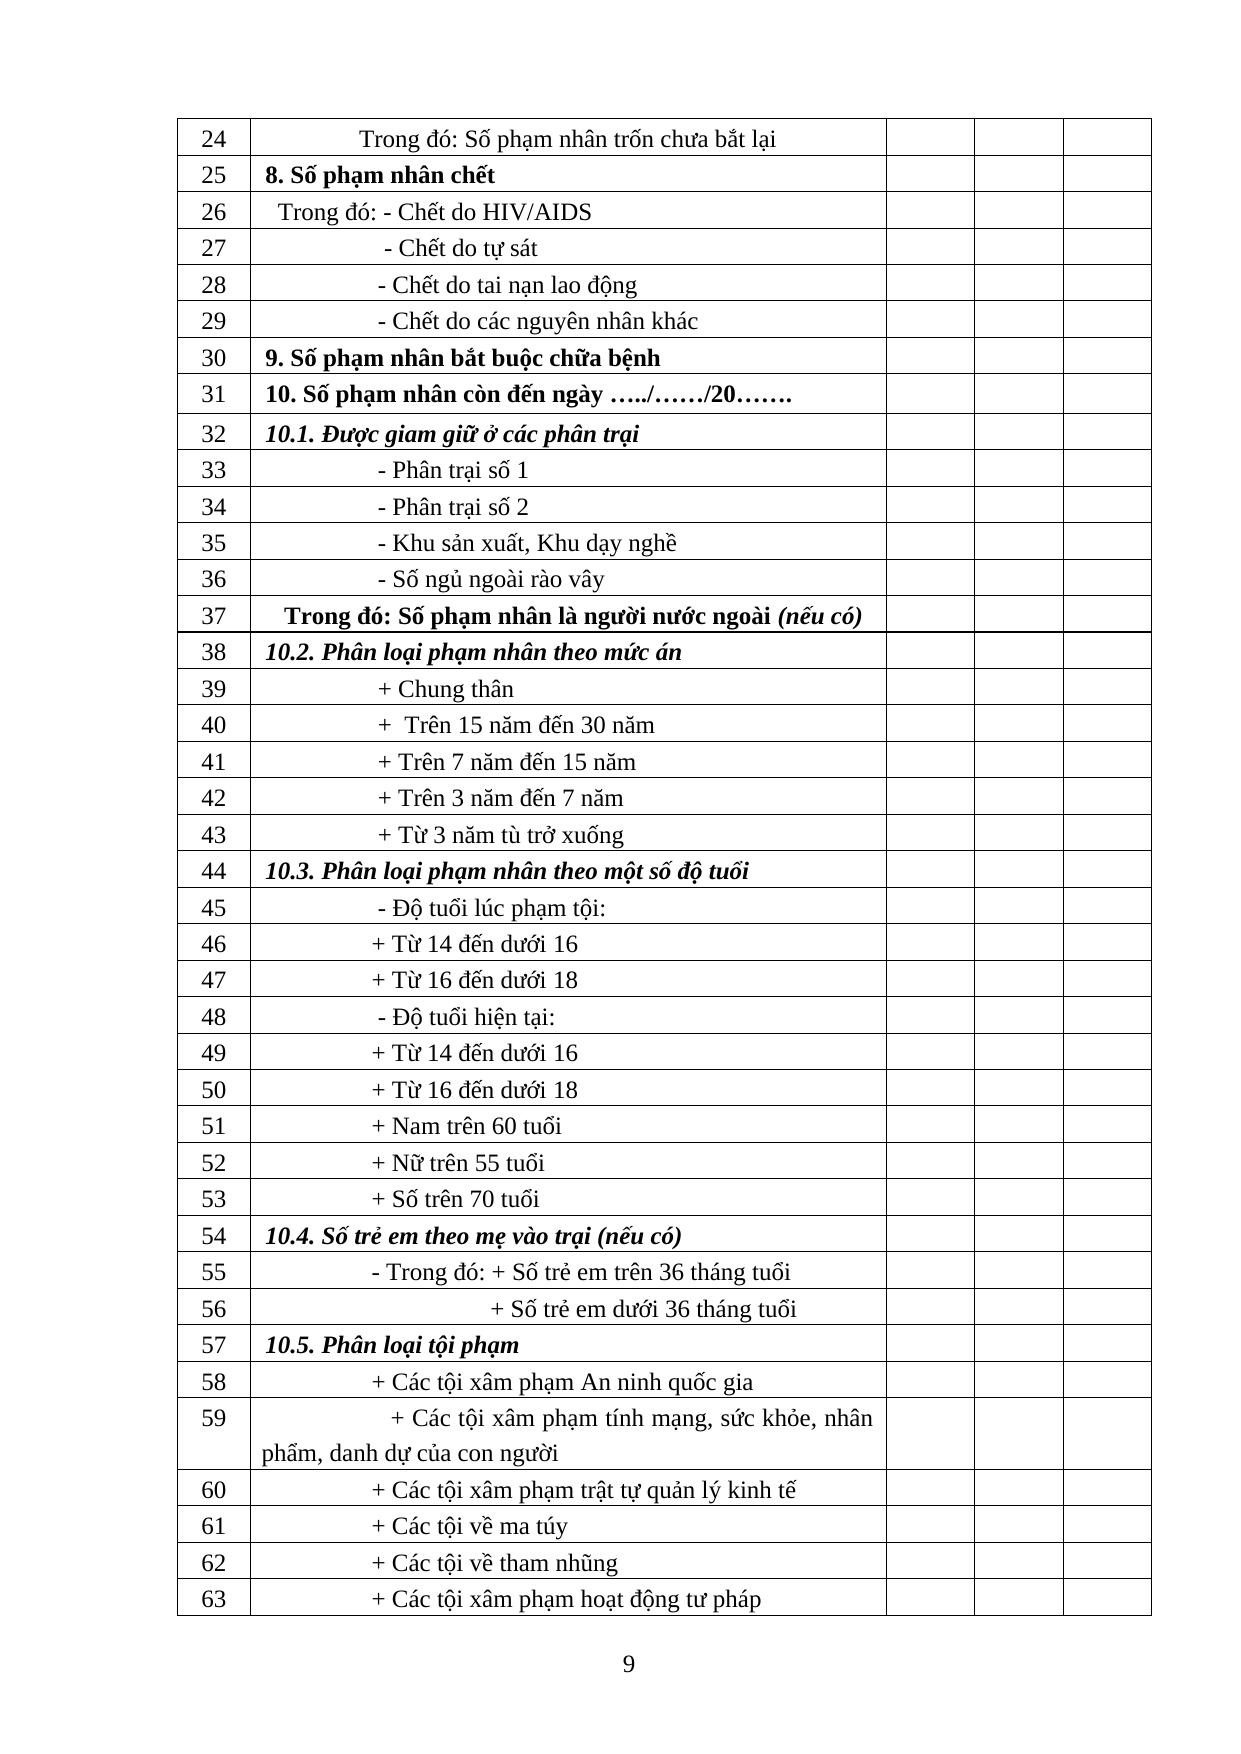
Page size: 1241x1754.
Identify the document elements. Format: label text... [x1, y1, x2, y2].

table_cell Trong đó: - Chết do HIV/AIDS [251, 192, 886, 227]
table_cell [1064, 1325, 1151, 1361]
table_cell 43 [178, 815, 250, 850]
table_cell 30 [178, 338, 250, 373]
table_cell [887, 1325, 974, 1361]
table_cell - Khu sản xuất, Khu dạy nghề [251, 523, 886, 558]
table_cell 37 [178, 596, 250, 631]
table_cell [887, 1252, 974, 1288]
table_cell [887, 1543, 974, 1578]
table_cell [1064, 414, 1151, 449]
table_cell 38 [178, 633, 250, 668]
table_cell [1064, 888, 1151, 923]
table_cell + Nam trên 60 tuổi [251, 1106, 886, 1142]
table_cell [887, 633, 974, 668]
table_cell + Từ 16 đến dưới 18 [251, 961, 886, 996]
table_cell [975, 560, 1063, 595]
table_cell [1064, 1398, 1151, 1469]
table_cell [975, 1034, 1063, 1069]
table_cell [887, 192, 974, 227]
table_cell [975, 523, 1063, 558]
table_cell [1064, 778, 1151, 814]
table_cell [1064, 1143, 1151, 1178]
table_cell [1064, 523, 1151, 558]
table_cell 54 [178, 1216, 250, 1251]
table_cell [887, 997, 974, 1032]
table_cell [975, 1398, 1063, 1469]
table_cell 46 [178, 924, 250, 959]
table_cell [1064, 1362, 1151, 1397]
table_cell [1064, 1289, 1151, 1324]
table_cell [1064, 1579, 1151, 1615]
table_cell [887, 1579, 974, 1615]
table_cell 10.2. Phân loại phạm nhân theo mức án [251, 633, 886, 668]
table_cell 10.5. Phân loại tội phạm [251, 1325, 886, 1361]
table_cell Trong đó: Số phạm nhân trốn chưa bắt lại [251, 119, 886, 154]
table_cell [975, 1179, 1063, 1215]
table_cell + Từ 14 đến dưới 16 [251, 924, 886, 959]
table_cell 49 [178, 1034, 250, 1069]
table_cell [975, 742, 1063, 777]
table_cell - Số ngủ ngoài rào vây [251, 560, 886, 595]
table_cell [975, 1470, 1063, 1505]
table_cell [887, 1106, 974, 1142]
table_cell [887, 815, 974, 850]
table_cell 24 [178, 119, 250, 154]
table_cell [975, 414, 1063, 449]
table_cell [1064, 119, 1151, 154]
table_cell [887, 924, 974, 959]
table_cell 8. Số phạm nhân chết [251, 156, 886, 191]
table_cell [887, 374, 974, 413]
table_cell [975, 851, 1063, 887]
table_cell [887, 119, 974, 154]
table_cell + Các tội xâm phạm trật tự quản lý kinh tế [251, 1470, 886, 1505]
table_cell [887, 1362, 974, 1397]
table_cell [1064, 997, 1151, 1032]
table_cell [975, 888, 1063, 923]
table_cell 34 [178, 487, 250, 522]
table_cell [975, 1543, 1063, 1578]
table_cell [887, 487, 974, 522]
table_cell [975, 1506, 1063, 1542]
table_cell [887, 961, 974, 996]
table_cell + Các tội xâm phạm An ninh quốc gia [251, 1362, 886, 1397]
table_cell [887, 1216, 974, 1251]
table_cell [1064, 560, 1151, 595]
table_cell Trong đó: Số phạm nhân là người nước ngoài (nếu có) [251, 596, 886, 631]
table_cell [975, 1362, 1063, 1397]
table_cell [975, 265, 1063, 300]
table_cell [887, 1179, 974, 1215]
table_cell - Phân trại số 2 [251, 487, 886, 522]
table_cell - Phân trại số 1 [251, 450, 886, 486]
table_cell [975, 1070, 1063, 1105]
table_cell [975, 1106, 1063, 1142]
table_cell [887, 450, 974, 486]
table_cell [1064, 1106, 1151, 1142]
table_cell [975, 633, 1063, 668]
table_cell [887, 560, 974, 595]
table_cell [975, 1252, 1063, 1288]
table_cell 53 [178, 1179, 250, 1215]
table_cell 45 [178, 888, 250, 923]
table_cell 29 [178, 301, 250, 337]
table_cell 61 [178, 1506, 250, 1542]
table_cell [975, 1216, 1063, 1251]
table_cell 50 [178, 1070, 250, 1105]
table_cell [887, 1034, 974, 1069]
table_cell [887, 301, 974, 337]
table_cell [1064, 1543, 1151, 1578]
table_cell - Trong đó: + Số trẻ em trên 36 tháng tuổi [251, 1252, 886, 1288]
table_cell + Số trẻ em dưới 36 tháng tuổi [251, 1289, 886, 1324]
table_cell [1064, 705, 1151, 741]
table_cell 26 [178, 192, 250, 227]
table_cell [975, 301, 1063, 337]
table_cell 48 [178, 997, 250, 1032]
table_cell + Trên 3 năm đến 7 năm [251, 778, 886, 814]
table_cell [1064, 450, 1151, 486]
table_cell [1064, 192, 1151, 227]
table_cell [887, 1506, 974, 1542]
table_cell 39 [178, 669, 250, 704]
table_cell 10.4. Số trẻ em theo mẹ vào trại (nếu có) [251, 1216, 886, 1251]
table_cell [887, 669, 974, 704]
table_cell 41 [178, 742, 250, 777]
table_cell [975, 1143, 1063, 1178]
table_cell - Chết do tai nạn lao động [251, 265, 886, 300]
table_cell 40 [178, 705, 250, 741]
table_cell [1064, 924, 1151, 959]
table_cell + Nữ trên 55 tuổi [251, 1143, 886, 1178]
table_cell [1064, 229, 1151, 264]
table_cell [975, 705, 1063, 741]
table_cell [975, 192, 1063, 227]
table_cell 62 [178, 1543, 250, 1578]
table_cell [1064, 487, 1151, 522]
table_cell [1064, 1470, 1151, 1505]
table_cell 36 [178, 560, 250, 595]
table_cell 10. Số phạm nhân còn đến ngày …../……/20……. [251, 374, 886, 413]
table_cell 59 [178, 1398, 250, 1469]
table_cell 27 [178, 229, 250, 264]
table_cell [1064, 596, 1151, 631]
table_cell + Các tội xâm phạm hoạt động tư pháp [251, 1579, 886, 1615]
table_cell [975, 450, 1063, 486]
table_cell + Từ 3 năm tù trở xuống [251, 815, 886, 850]
table_cell [975, 1325, 1063, 1361]
table_cell 60 [178, 1470, 250, 1505]
table_cell 32 [178, 414, 250, 449]
table_cell [887, 414, 974, 449]
table_cell [887, 1289, 974, 1324]
table_cell [1064, 156, 1151, 191]
table_cell - Độ tuổi hiện tại: [251, 997, 886, 1032]
table_cell + Trên 15 năm đến 30 năm [251, 705, 886, 741]
table_cell 63 [178, 1579, 250, 1615]
table_cell [975, 1579, 1063, 1615]
table_cell [1064, 1252, 1151, 1288]
table_cell [1064, 742, 1151, 777]
table_cell [975, 924, 1063, 959]
table_cell 35 [178, 523, 250, 558]
table_cell + Các tội về ma túy [251, 1506, 886, 1542]
table_cell [887, 1070, 974, 1105]
table_cell 57 [178, 1325, 250, 1361]
table_cell 58 [178, 1362, 250, 1397]
table_cell 51 [178, 1106, 250, 1142]
table_cell [1064, 1034, 1151, 1069]
table_cell [1064, 815, 1151, 850]
table_cell [1064, 669, 1151, 704]
table_cell [975, 487, 1063, 522]
table_cell 25 [178, 156, 250, 191]
table_cell [975, 119, 1063, 154]
table_cell [1064, 1070, 1151, 1105]
table_cell [887, 851, 974, 887]
table_cell 28 [178, 265, 250, 300]
table_cell [975, 1289, 1063, 1324]
table_cell [975, 961, 1063, 996]
table_cell 31 [178, 374, 250, 413]
table_cell [887, 156, 974, 191]
table_cell + Từ 14 đến dưới 16 [251, 1034, 886, 1069]
table_cell + Số trên 70 tuổi [251, 1179, 886, 1215]
table_cell [887, 338, 974, 373]
table_cell [887, 778, 974, 814]
table_cell 56 [178, 1289, 250, 1324]
table_cell [1064, 301, 1151, 337]
table_cell [1064, 633, 1151, 668]
table_cell [887, 1470, 974, 1505]
table_cell 33 [178, 450, 250, 486]
table_cell [887, 523, 974, 558]
table_cell 9. Số phạm nhân bắt buộc chữa bệnh [251, 338, 886, 373]
table_cell [887, 265, 974, 300]
table_cell 55 [178, 1252, 250, 1288]
table_cell [975, 374, 1063, 413]
table_cell [887, 596, 974, 631]
table_cell [887, 888, 974, 923]
table_cell [975, 229, 1063, 264]
table_cell 47 [178, 961, 250, 996]
table_cell 10.1. Được giam giữ ở các phân trại [251, 414, 886, 449]
table_cell [1064, 374, 1151, 413]
table_cell 42 [178, 778, 250, 814]
table_cell [887, 1143, 974, 1178]
table_cell - Độ tuổi lúc phạm tội: [251, 888, 886, 923]
table_cell [975, 778, 1063, 814]
table_cell [975, 596, 1063, 631]
table_cell + Chung thân [251, 669, 886, 704]
table_cell + Từ 16 đến dưới 18 [251, 1070, 886, 1105]
table_cell [887, 705, 974, 741]
table_cell [975, 338, 1063, 373]
table_cell [887, 742, 974, 777]
table_cell - Chết do tự sát [251, 229, 886, 264]
table_cell [1064, 338, 1151, 373]
table_cell 44 [178, 851, 250, 887]
table_cell [887, 1398, 974, 1469]
table_cell [1064, 961, 1151, 996]
table_cell + Các tội về tham nhũng [251, 1543, 886, 1578]
table_cell [975, 815, 1063, 850]
table_cell - Chết do các nguyên nhân khác [251, 301, 886, 337]
table_cell + Các tội xâm phạm tính mạng, sức khỏe, nhân phẩm, danh dự của con người [251, 1398, 886, 1469]
table_cell + Trên 7 năm đến 15 năm [251, 742, 886, 777]
table_cell [1064, 851, 1151, 887]
table_cell [1064, 1216, 1151, 1251]
table_cell [887, 229, 974, 264]
table_cell [975, 669, 1063, 704]
table_cell [1064, 265, 1151, 300]
table_cell [975, 997, 1063, 1032]
table_cell [1064, 1179, 1151, 1215]
table_cell 52 [178, 1143, 250, 1178]
table_cell 10.3. Phân loại phạm nhân theo một số độ tuổi [251, 851, 886, 887]
table_cell [975, 156, 1063, 191]
table_cell [1064, 1506, 1151, 1542]
